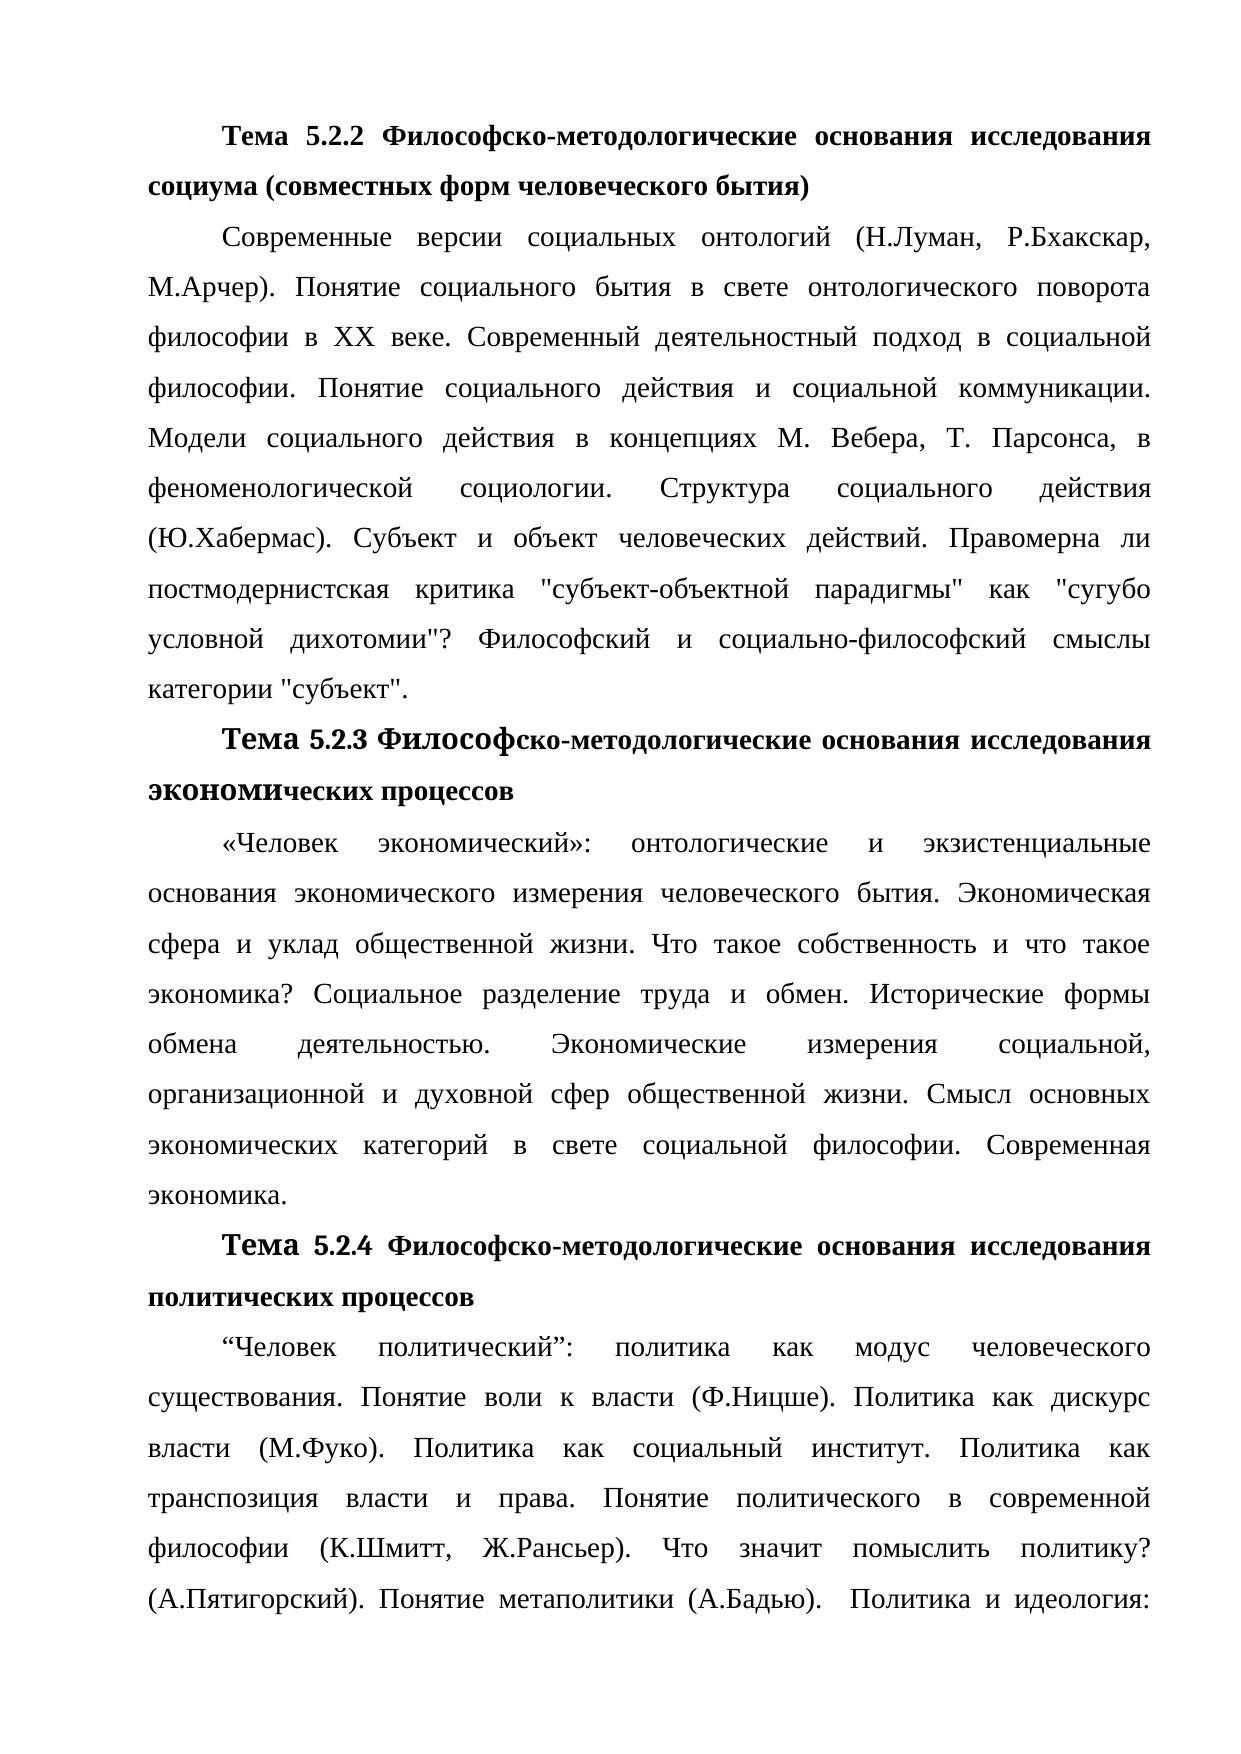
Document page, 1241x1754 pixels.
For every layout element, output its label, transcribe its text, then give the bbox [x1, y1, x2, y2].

text Тема 5.2.2 Философско-методологические основания исследования социума (совместных форм человеческого бытия) [148, 118, 1152, 202]
text Современные версии социальных онтологий (Н.Луман, Р.Бхакскар, М.Арчер). Понятие социального бытия в свете онтологического поворота философии в ХХ веке. Современный деятельностный подход в социальной философии. Понятие социального действия и социальной коммуникации. Модели социального действия в концепциях М. Вебера, Т. Парсонса, в феноменологической социологии. Структура социального действия (Ю.Хабермас). Субъект и объект человеческих действий. Правомерна ли постмодернистская критика "субъект-объектной парадигмы" как "сугубо условной дихотомии"? Философский и социально-философский смыслы категории "субъект". [148, 219, 1152, 705]
text Тема 5.2.4 Философско-методологические основания исследования политических процессов [148, 1228, 1152, 1312]
text Тема 5.2.3 Философcко-методологические основания исследования экономических процессов [148, 722, 1152, 808]
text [148, 1329, 1152, 1614]
text «Человек экономический»: онтологические и экзистенциальные основания экономического измерения человеческого бытия. Экономическая сфера и уклад общественной жизни. Что такое собственность и что такое экономика? Социальное разделение труда и обмен. Исторические формы обмена деятельностью. Экономические измерения социальной, организационной и духовной сфер общественной жизни. Смысл основных экономических категорий в свете социальной философии. Современная экономика. [148, 825, 1152, 1211]
